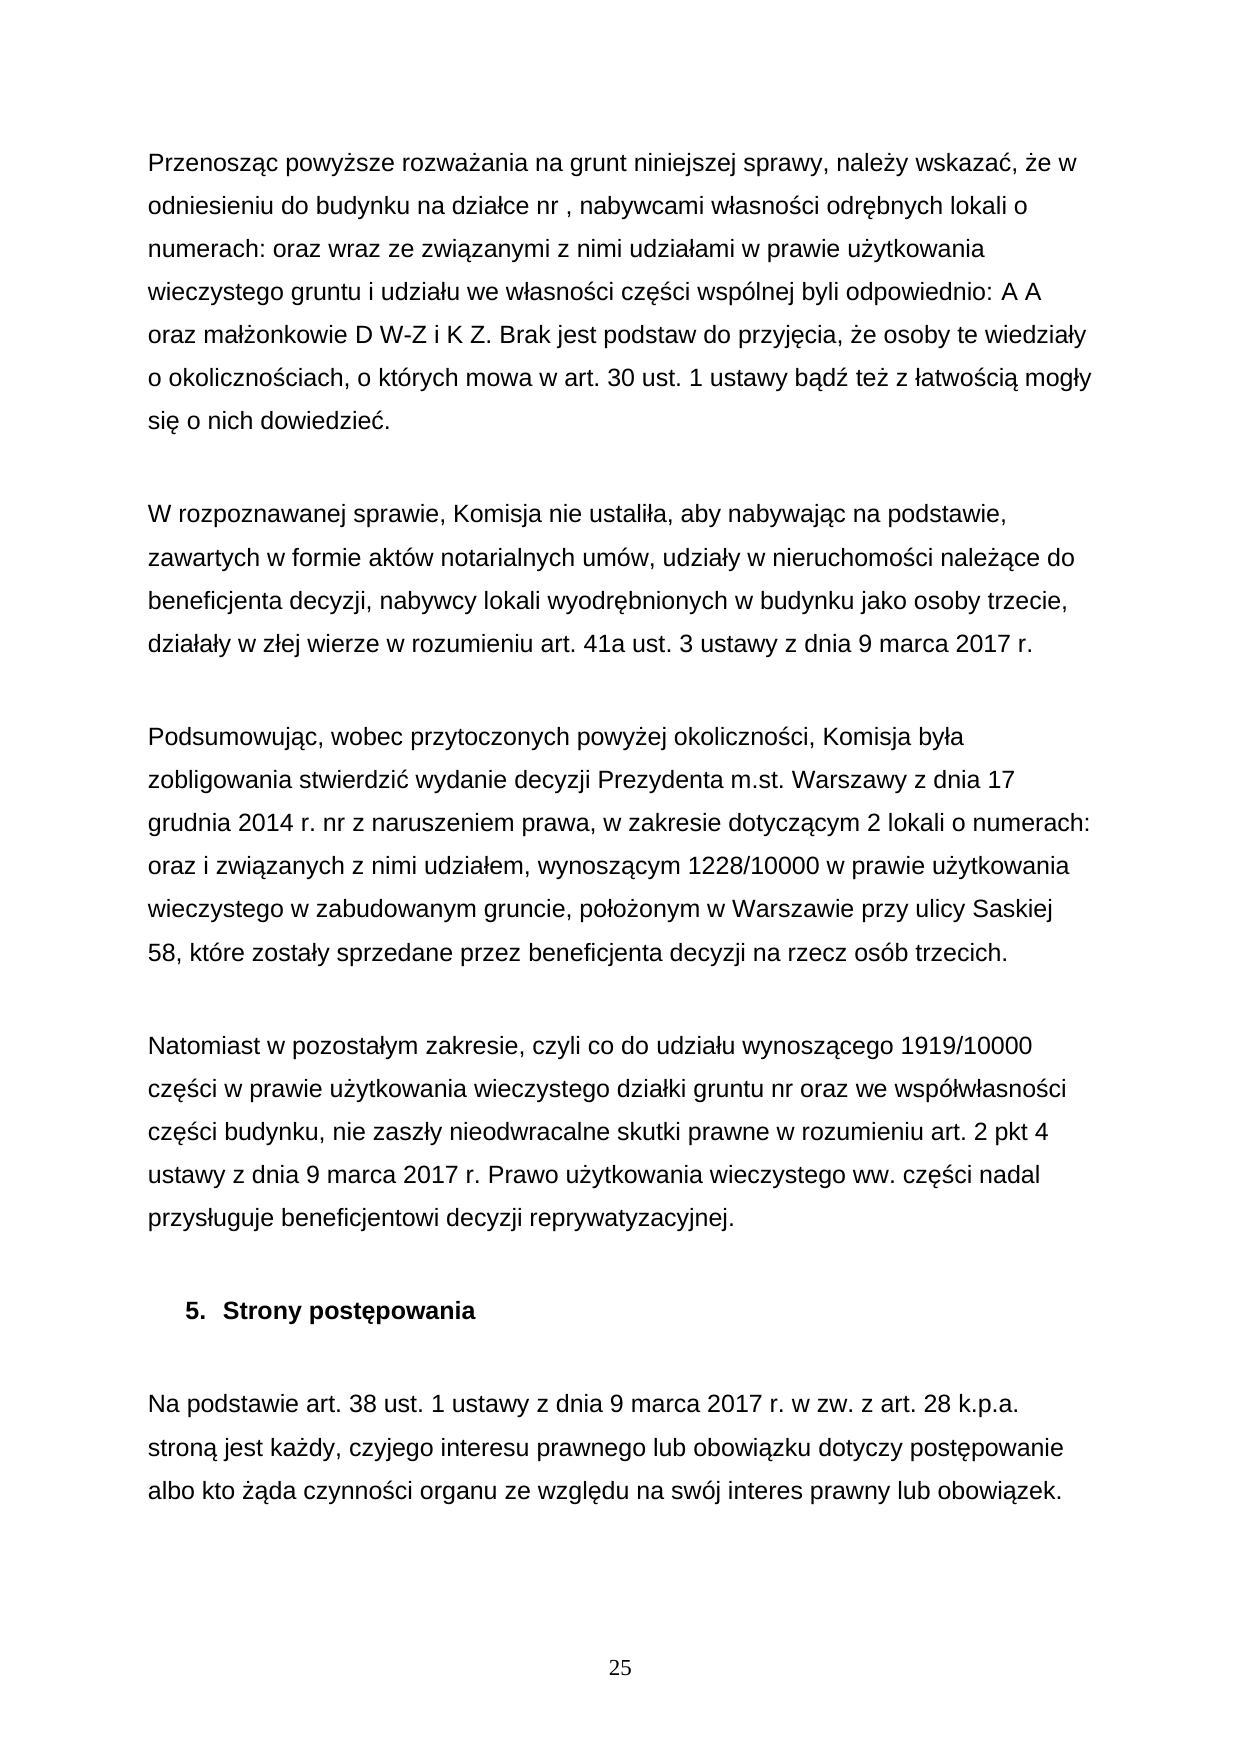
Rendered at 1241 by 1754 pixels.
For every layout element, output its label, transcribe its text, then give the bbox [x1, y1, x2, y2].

text Na podstawie art. 38 ust. 1 ustawy z dnia 9 marca 2017 r. w zw. z art. 28 k.p.a. stroną jest każdy, czyjego interesu prawnego lub obowiązku dotyczy postępowanie albo kto żąda czynności organu ze względu na swój interes prawny lub obowiązek. [148, 1389, 1093, 1504]
text Przenosząc powyższe rozważania na grunt niniejszej sprawy, należy wskazać, że w odniesieniu do budynku na działce nr , nabywcami własności odrębnych lokali o numerach: oraz wraz ze związanymi z nimi udziałami w prawie użytkowania wieczystego gruntu i udziału we własności części wspólnej byli odpowiednio: A A oraz małżonkowie D W-Z i K Z. Brak jest podstaw do przyjęcia, że osoby te wiedziały o okolicznościach, o których mowa w art. 30 ust. 1 ustawy bądź też z łatwością mogły się o nich dowiedzieć. [148, 148, 1093, 435]
list Strony postępowania [185, 1296, 1093, 1325]
text W rozpoznawanej sprawie, Komisja nie ustaliła, aby nabywając na podstawie, zawartych w formie aktów notarialnych umów, udziały w nieruchomości należące do beneficjenta decyzji, nabywcy lokali wyodrębnionych w budynku jako osoby trzecie, działały w złej wierze w rozumieniu art. 41a ust. 3 ustawy z dnia 9 marca 2017 r. [148, 499, 1093, 658]
text Natomiast w pozostałym zakresie, czyli co do udziału wynoszącego 1919/10000 części w prawie użytkowania wieczystego działki gruntu nr oraz we współwłasności części budynku, nie zaszły nieodwracalne skutki prawne w rozumieniu art. 2 pkt 4 ustawy z dnia 9 marca 2017 r. Prawo użytkowania wieczystego ww. części nadal przysługuje beneficjentowi decyzji reprywatyzacyjnej. [148, 1031, 1093, 1232]
text Podsumowując, wobec przytoczonych powyżej okoliczności, Komisja była zobligowania stwierdzić wydanie decyzji Prezydenta m.st. Warszawy z dnia 17 grudnia 2014 r. nr z naruszeniem prawa, w zakresie dotyczącym 2 lokali o numerach: oraz i związanych z nimi udziałem, wynoszącym 1228/10000 w prawie użytkowania wieczystego w zabudowanym gruncie, położonym w Warszawie przy ulicy Saskiej 58, które zostały sprzedane przez beneficjenta decyzji na rzecz osób trzecich. [148, 722, 1093, 966]
